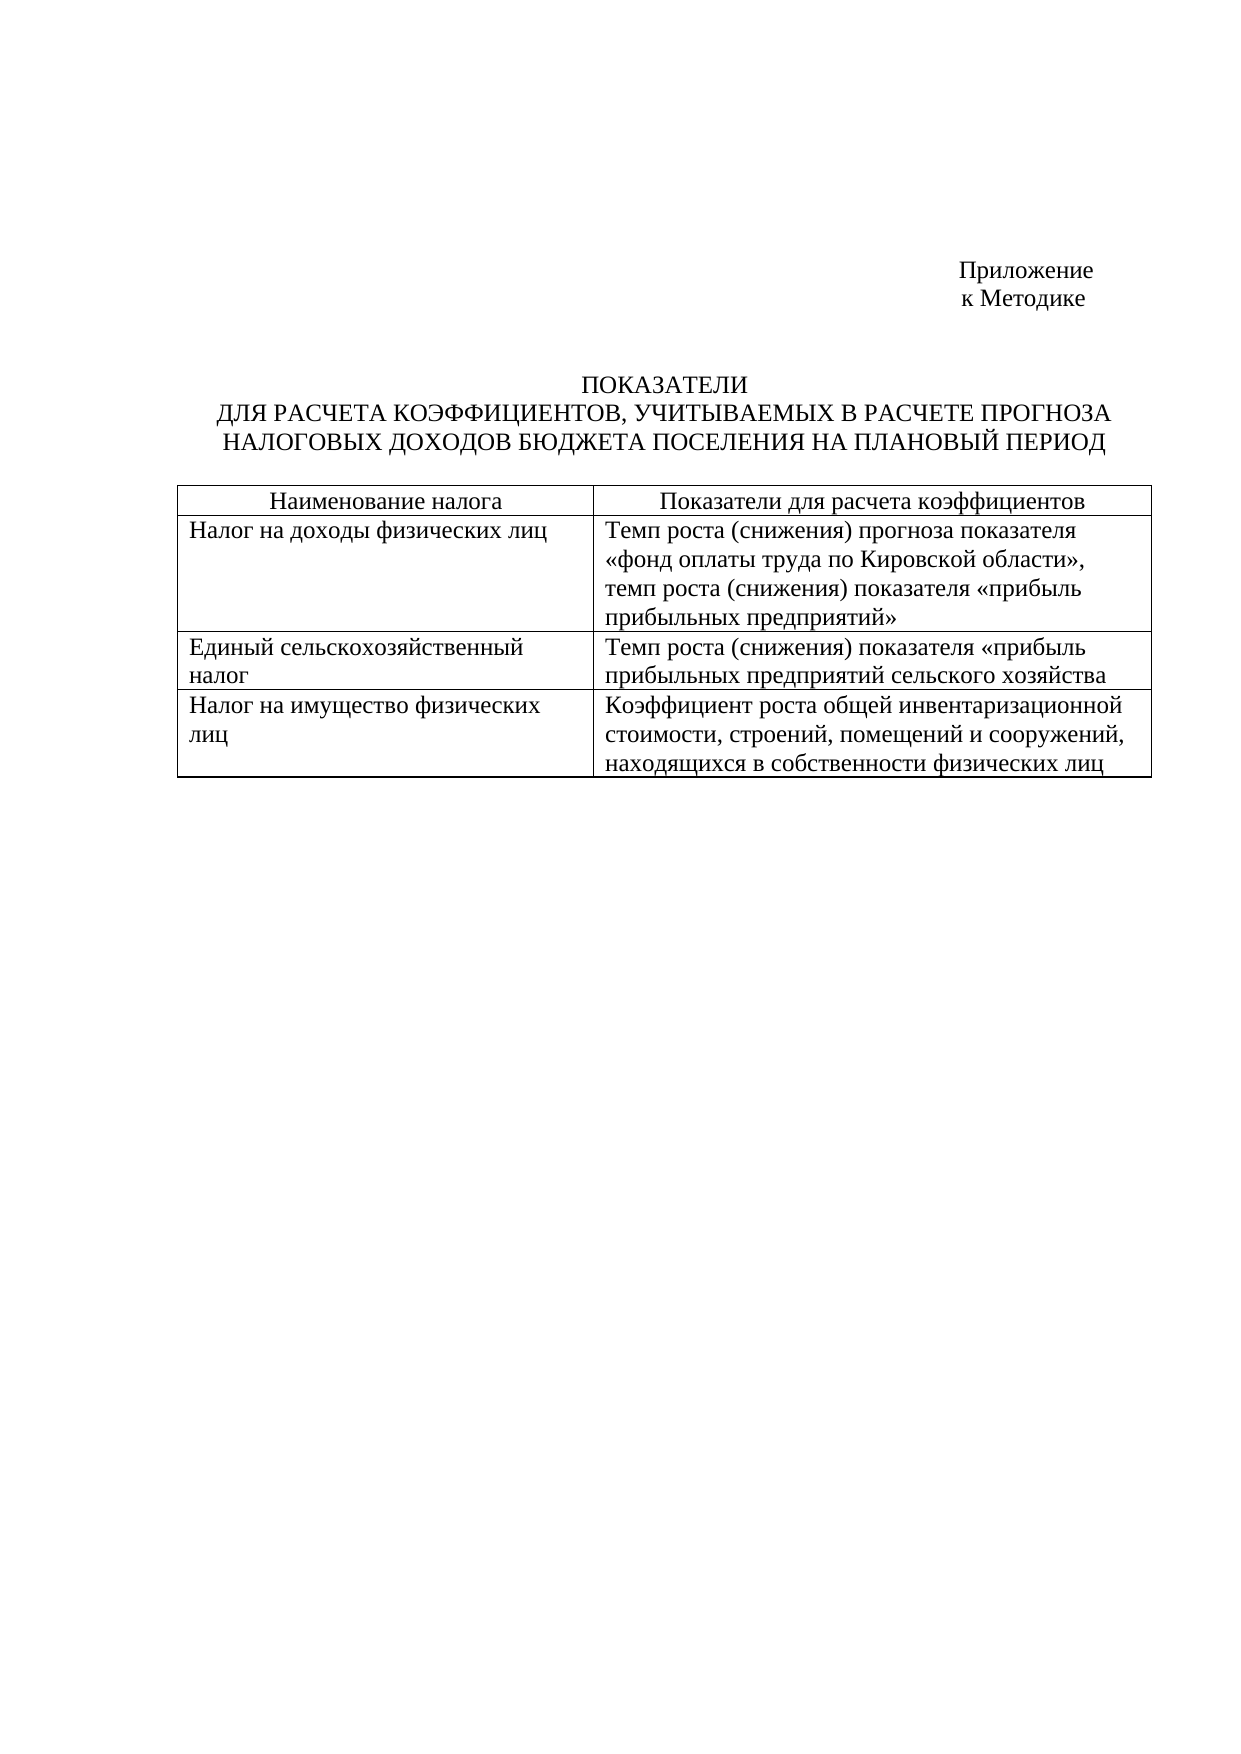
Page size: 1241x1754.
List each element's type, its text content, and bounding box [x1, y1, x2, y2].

text Приложение [177, 255, 1152, 283]
table_cell Налог на имущество физических лиц [178, 690, 593, 776]
text ДЛЯ РАСЧЕТА КОЭФФИЦИЕНТОВ, УЧИТЫВАЕМЫХ В РАСЧЕТЕ ПРОГНОЗА НАЛОГОВЫХ ДОХОДОВ БЮДЖЕТА ПОСЕЛЕНИЯ НА ПЛАНОВЫЙ ПЕРИОД [177, 398, 1152, 456]
table_cell Темп роста (снижения) прогноза показателя «фонд оплаты труда по Кировской области», темп роста (снижения) показателя «прибыль прибыльных предприятий» [594, 516, 1151, 631]
table_cell Единый сельскохозяйственный налог [178, 632, 593, 689]
table_cell Коэффициент роста общей инвентаризационной стоимости, строений, помещений и сооружений, находящихся в собственности физических лиц [594, 690, 1151, 776]
table_header Наименование налога [178, 486, 593, 514]
text ПОКАЗАТЕЛИ [177, 370, 1152, 398]
table_header Показатели для расчета коэффициентов [594, 486, 1151, 514]
table_cell Темп роста (снижения) показателя «прибыль прибыльных предприятий сельского хозяйства [594, 632, 1151, 689]
table_cell Налог на доходы физических лиц [178, 516, 593, 631]
text к Методике [177, 283, 1152, 312]
